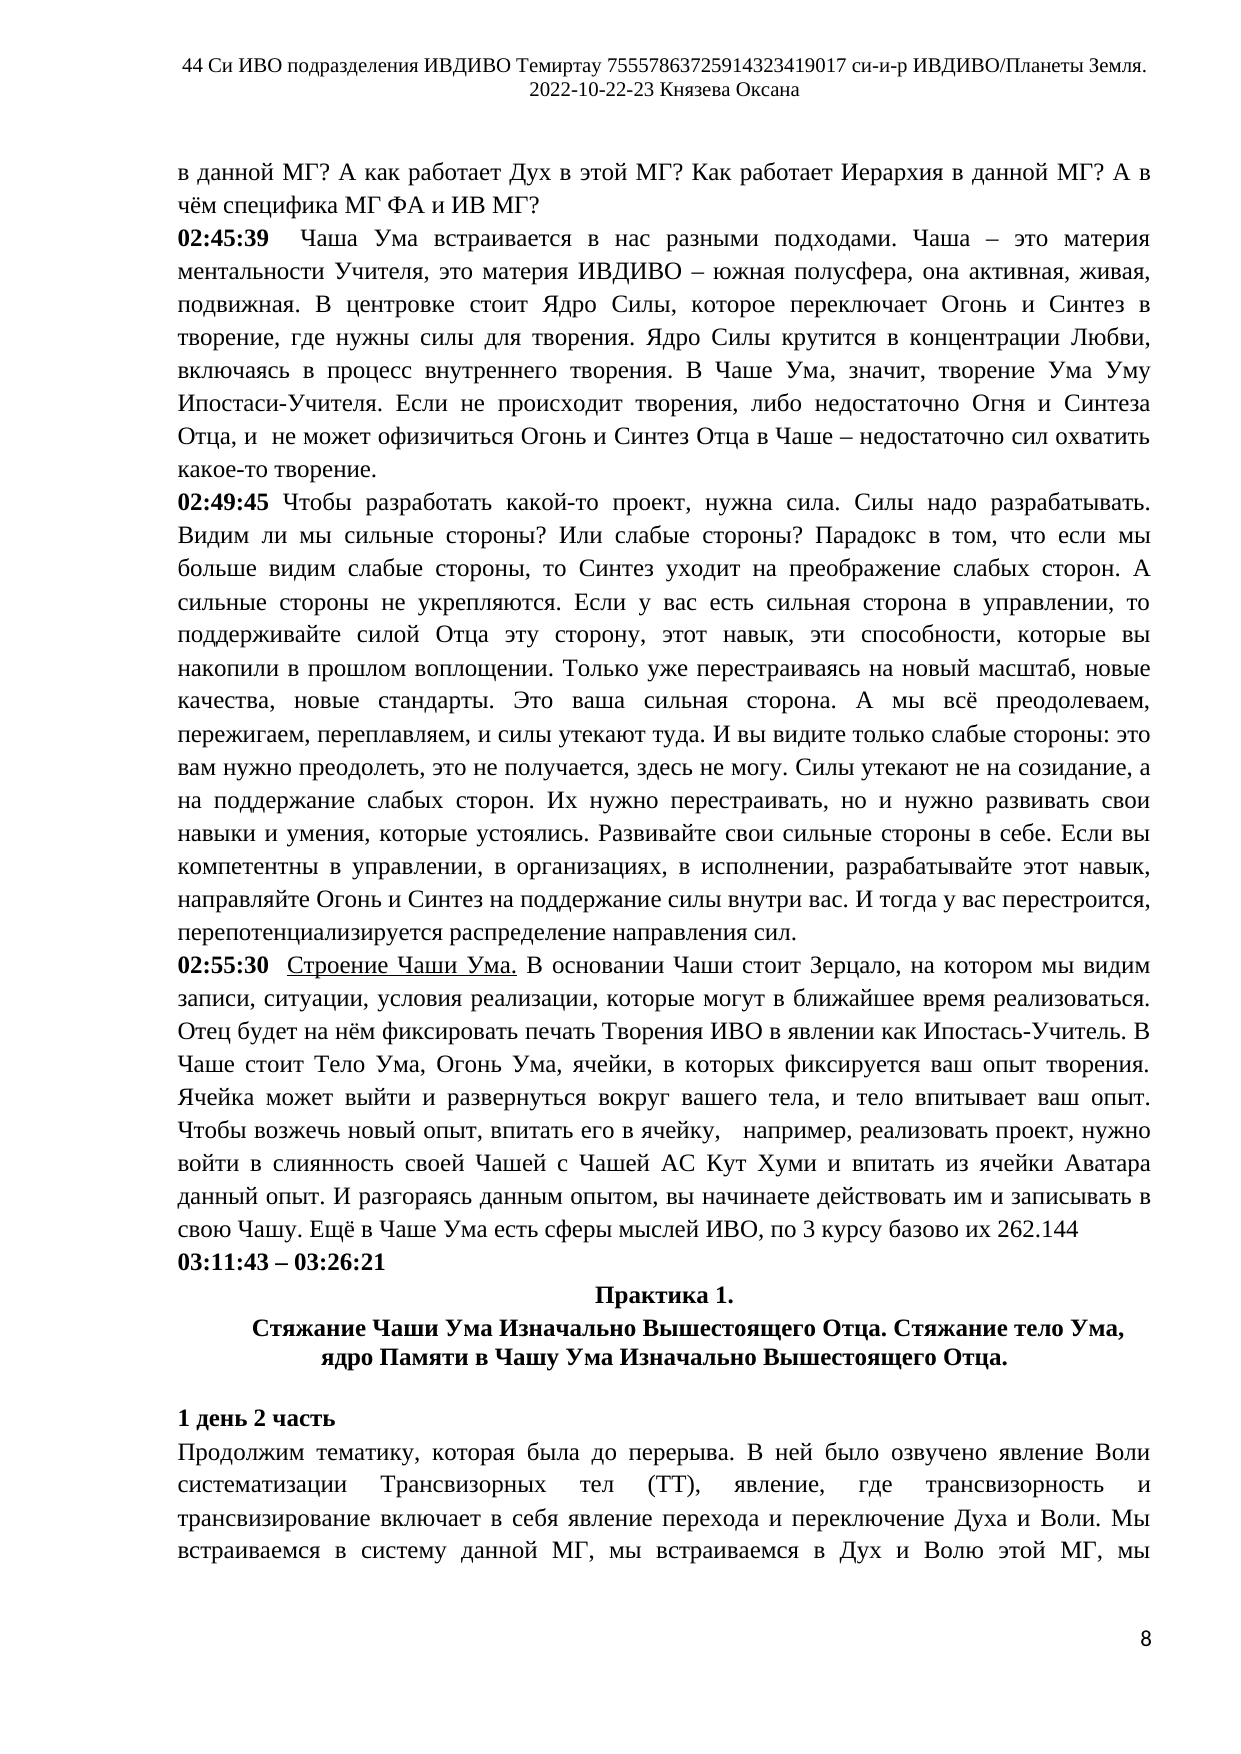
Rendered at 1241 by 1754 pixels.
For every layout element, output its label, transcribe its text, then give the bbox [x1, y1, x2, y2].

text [177, 157, 1152, 219]
text 02:45:39 Чаша Ума встраивается в нас разными подходами. Чаша – это материя ментальности Учителя, это материя ИВДИВО – южная полусфера, она активная, живая, подвижная. В центровке стоит Ядро Силы, которое переключает Огонь и Синтез в творение, где нужны силы для творения. Ядро Силы крутится в концентрации Любви, включаясь в процесс внутреннего творения. В Чаше Ума, значит, творение Ума Уму Ипостаси-Учителя. Если не происходит творения, либо недостаточно Огня и Синтеза Отца, и не может офизичиться Огонь и Синтез Отца в Чаше – недостаточно сил охватить какое-то творение. [177, 223, 1152, 483]
text 03:11:43 – 03:26:21 [177, 1247, 1152, 1276]
text 1 день 2 часть [177, 1403, 1152, 1432]
text 02:55:30 Строение Чаши Ума. В основании Чаши стоит Зерцало, на котором мы видим записи, ситуации, условия реализации, которые могут в ближайшее время реализоваться. Отец будет на нём фиксировать печать Творения ИВО в явлении как Ипостась-Учитель. В Чаше стоит Тело Ума, Огонь Ума, ячейки, в которых фиксируется ваш опыт творения. Ячейка может выйти и развернуться вокруг вашего тела, и тело впитывает ваш опыт. Чтобы возжечь новый опыт, впитать его в ячейку, например, реализовать проект, нужно войти в слиянность своей Чашей с Чашей АС Кут Хуми и впитать из ячейки Аватара данный опыт. И разгораясь данным опытом, вы начинаете действовать им и записывать в свою Чашу. Ещё в Чаше Ума есть сферы мыслей ИВО, по 3 курсу базово их 262.144 [177, 950, 1152, 1243]
text Стяжание Чаши Ума Изначально Вышестоящего Отца. Стяжание тело Ума, ядро Памяти в Чашу Ума Изначально Вышестоящего Отца. [177, 1313, 1152, 1371]
text Практика 1. [177, 1280, 1152, 1309]
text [177, 1437, 1152, 1564]
text 02:49:45 Чтобы разработать какой-то проект, нужна сила. Силы надо разрабатывать. Видим ли мы сильные стороны? Или слабые стороны? Парадокс в том, что если мы больше видим слабые стороны, то Синтез уходит на преображение слабых сторон. А сильные стороны не укрепляются. Если у вас есть сильная сторона в управлении, то поддерживайте силой Отца эту сторону, этот навык, эти способности, которые вы накопили в прошлом воплощении. Только уже перестраиваясь на новый масштаб, новые качества, новые стандарты. Это ваша сильная сторона. А мы всё преодолеваем, пережигаем, переплавляем, и силы утекают туда. И вы видите только слабые стороны: это вам нужно преодолеть, это не получается, здесь не могу. Силы утекают не на созидание, а на поддержание слабых сторон. Их нужно перестраивать, но и нужно развивать свои навыки и умения, которые устоялись. Развивайте свои сильные стороны в себе. Если вы компетентны в управлении, в организациях, в исполнении, разрабатывайте этот навык, направляйте Огонь и Синтез на поддержание силы внутри вас. И тогда у вас перестроится, перепотенциализируется распределение направления сил. [177, 487, 1152, 946]
